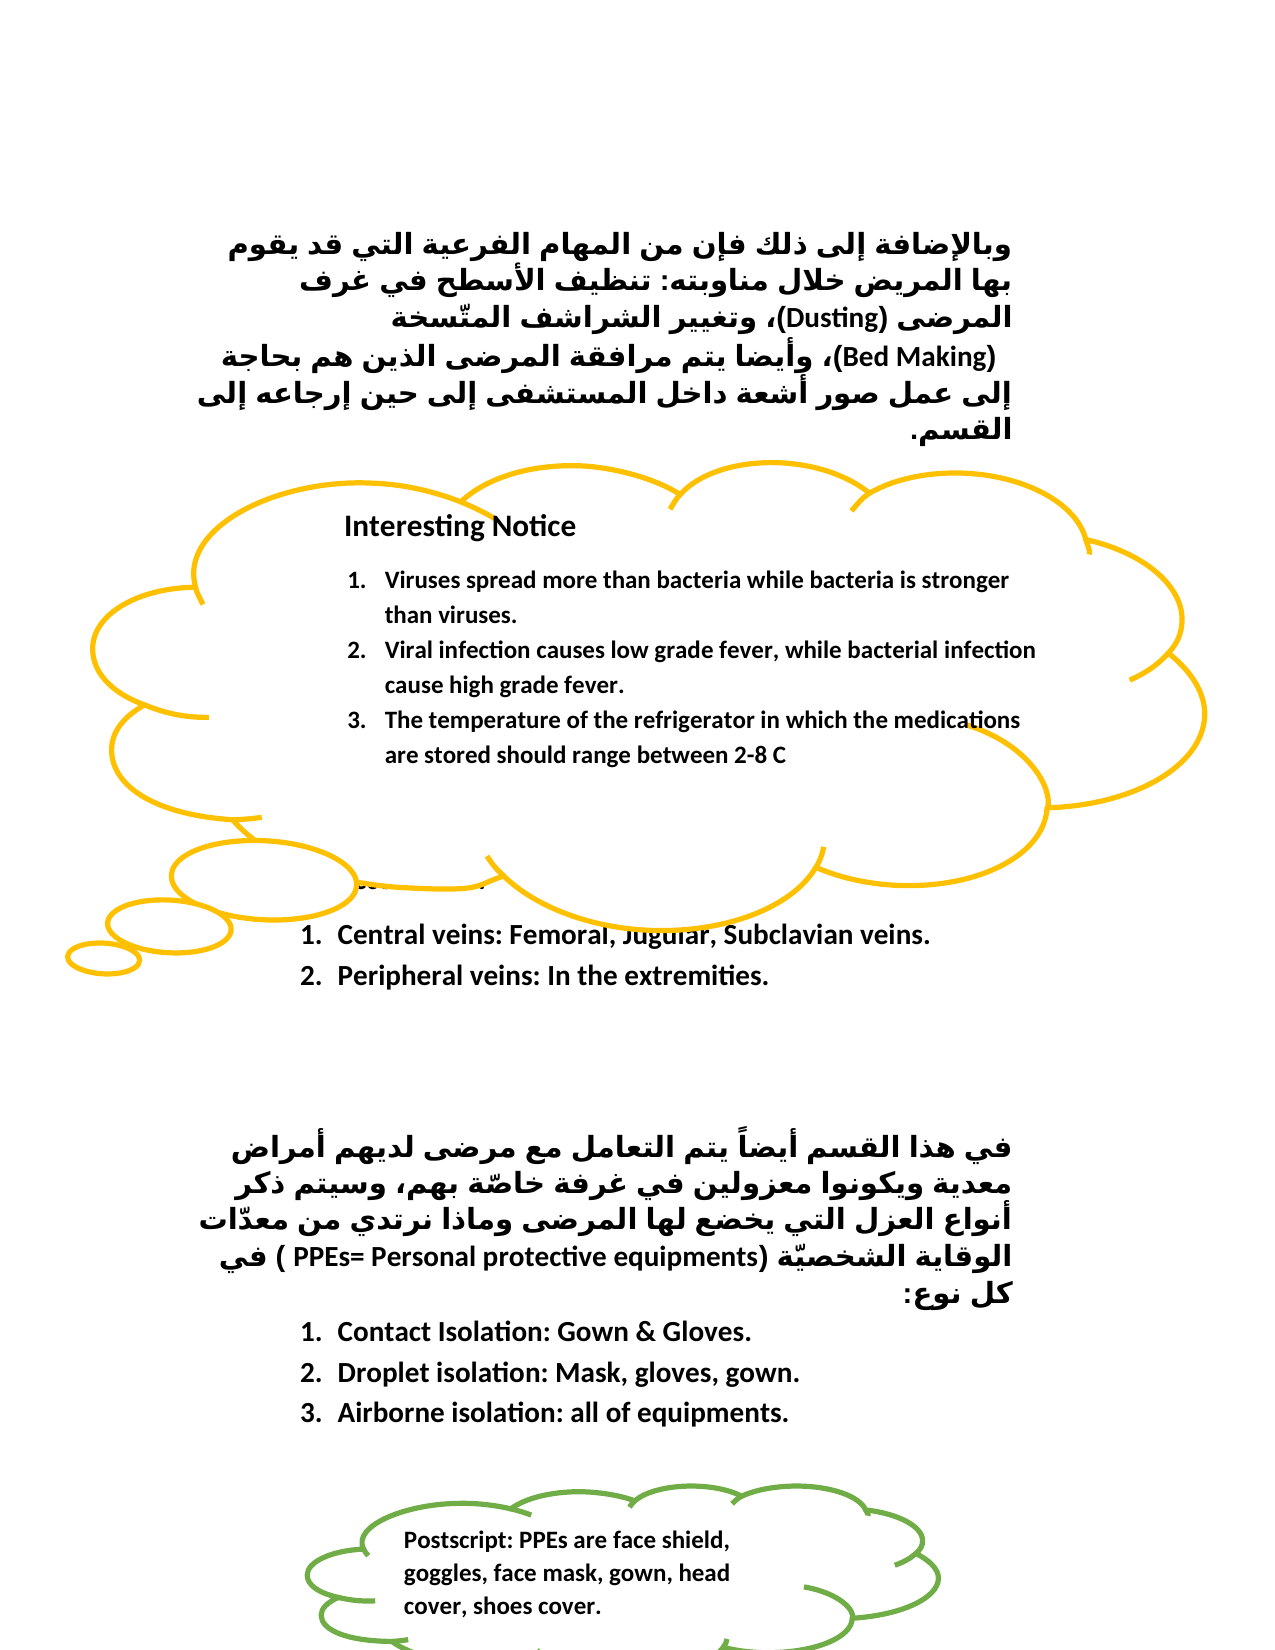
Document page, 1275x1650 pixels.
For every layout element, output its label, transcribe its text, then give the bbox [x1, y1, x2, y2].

list (Bed Making)، وأيضا يتم مرافقة المرضى الذين هم بحاجة إلى عمل صور أشعة داخل المستشفى إلى حين إرجاعه إلى القسم. [187, 338, 1012, 446]
list Central veins: Femoral, Jugular, Subclavian veins. [300, 916, 1087, 951]
text Intravenous access sites: [357, 880, 523, 896]
list وبالإضافة إلى ذلك فإن من المهام الفرعية التي قد يقوم بها المريض خلال مناوبته: تنظيف الأسطح في غرف المرضى (Dusting)، وتغيير الشراشف المتّسخة [187, 227, 1012, 335]
list Contact Isolation: Gown & Gloves. [300, 1313, 1087, 1348]
text Intravenous access sites: [795, 861, 1087, 896]
list Peripheral veins: In the extremities. [300, 957, 1087, 992]
list Airborne isolation: all of equipments. [300, 1394, 1087, 1430]
list في هذا القسم أيضاً يتم التعامل مع مرضى لديهم أمراض معدية ويكونوا معزولين في غرفة خاصّة بهم، وسيتم ذكر أنواع العزل التي يخضع لها المرضى وماذا نرتدي من معدّات الوقاية الشخصيّة (PPEs= Personal protective equipments ) في كل نوع: [187, 1130, 1012, 1310]
list Droplet isolation: Mask, gloves, gown. [300, 1354, 1087, 1389]
